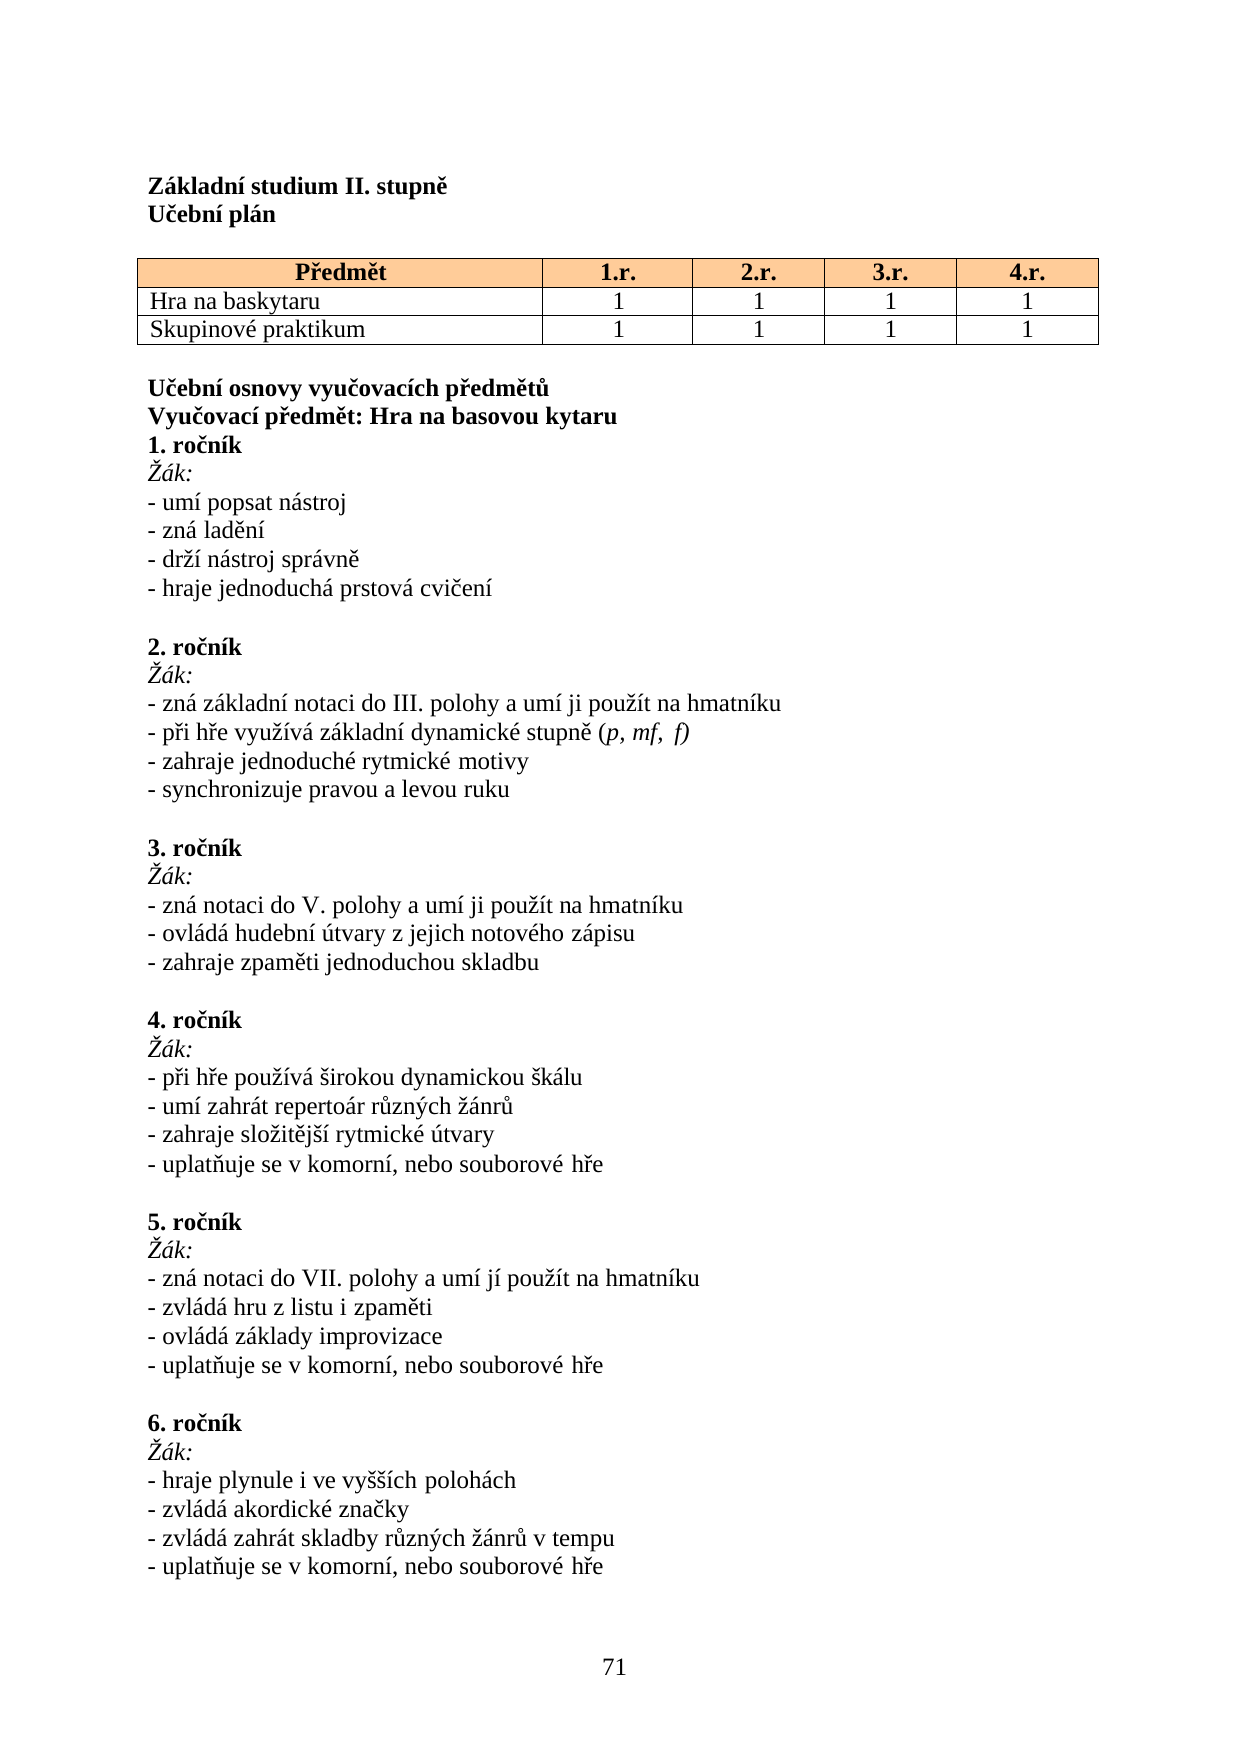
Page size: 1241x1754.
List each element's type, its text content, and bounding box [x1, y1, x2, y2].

list zvládá akordické značky [147, 1494, 1217, 1523]
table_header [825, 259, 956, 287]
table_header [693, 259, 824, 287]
list při hře využívá základní dynamické stupně (p, mf, f) [147, 717, 1217, 746]
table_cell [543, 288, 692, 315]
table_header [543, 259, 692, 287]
list ročník [147, 431, 1217, 459]
list ročník [147, 1409, 1217, 1438]
list hraje plynule i ve vyšších polohách [147, 1466, 1217, 1494]
text Žák: [147, 862, 1217, 890]
list zahraje jednoduché rytmické motivy [147, 746, 1217, 775]
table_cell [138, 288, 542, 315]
list uplatňuje se v komorní, nebo souborové hře [147, 1149, 1217, 1178]
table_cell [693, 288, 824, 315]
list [147, 1552, 1217, 1580]
list ročník [147, 632, 1217, 660]
text Žák: [147, 661, 1217, 689]
list ročník [147, 1006, 1217, 1034]
list zná notaci do VII. polohy a umí jí použít na hmatníku [147, 1264, 1217, 1293]
text Žák: [147, 1438, 1217, 1466]
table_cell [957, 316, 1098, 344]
list zná notaci do V. polohy a umí ji použít na hmatníku [147, 890, 1217, 919]
list umí popsat nástroj [147, 487, 1217, 516]
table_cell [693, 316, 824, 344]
text Žák: [147, 1034, 1217, 1063]
list ročník [147, 833, 1217, 862]
list ovládá základy improvizace [147, 1322, 1217, 1350]
list synchronizuje pravou a levou ruku [147, 775, 1217, 803]
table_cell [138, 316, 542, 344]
list zvládá zahrát skladby různých žánrů v tempu [147, 1523, 1217, 1552]
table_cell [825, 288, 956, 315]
list ročník [147, 1207, 1217, 1236]
list drží nástroj správně [147, 545, 1217, 573]
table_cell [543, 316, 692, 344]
list zná základní notaci do III. polohy a umí ji použít na hmatníku [147, 689, 1217, 717]
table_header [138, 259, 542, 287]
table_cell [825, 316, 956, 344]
list uplatňuje se v komorní, nebo souborové hře [147, 1350, 1217, 1379]
text Žák: [147, 1236, 1217, 1264]
text Základní studium II. stupně Učební plán [147, 172, 449, 228]
text Učební osnovy vyučovacích předmětů Vyučovací předmět: Hra na basovou kytaru [147, 374, 658, 430]
list hraje jednoduchá prstová cvičení [147, 573, 1217, 602]
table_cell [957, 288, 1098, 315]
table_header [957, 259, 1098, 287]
list zvládá hru z listu i zpaměti [147, 1293, 1217, 1322]
text Žák: [147, 459, 1217, 487]
list zná ladění [147, 516, 1217, 545]
list zahraje složitější rytmické útvary [147, 1120, 1217, 1149]
list umí zahrát repertoár různých žánrů [147, 1091, 1217, 1120]
list zahraje zpaměti jednoduchou skladbu [147, 947, 1217, 976]
list ovládá hudební útvary z jejich notového zápisu [147, 919, 1217, 947]
list při hře používá širokou dynamickou škálu [147, 1063, 1217, 1091]
